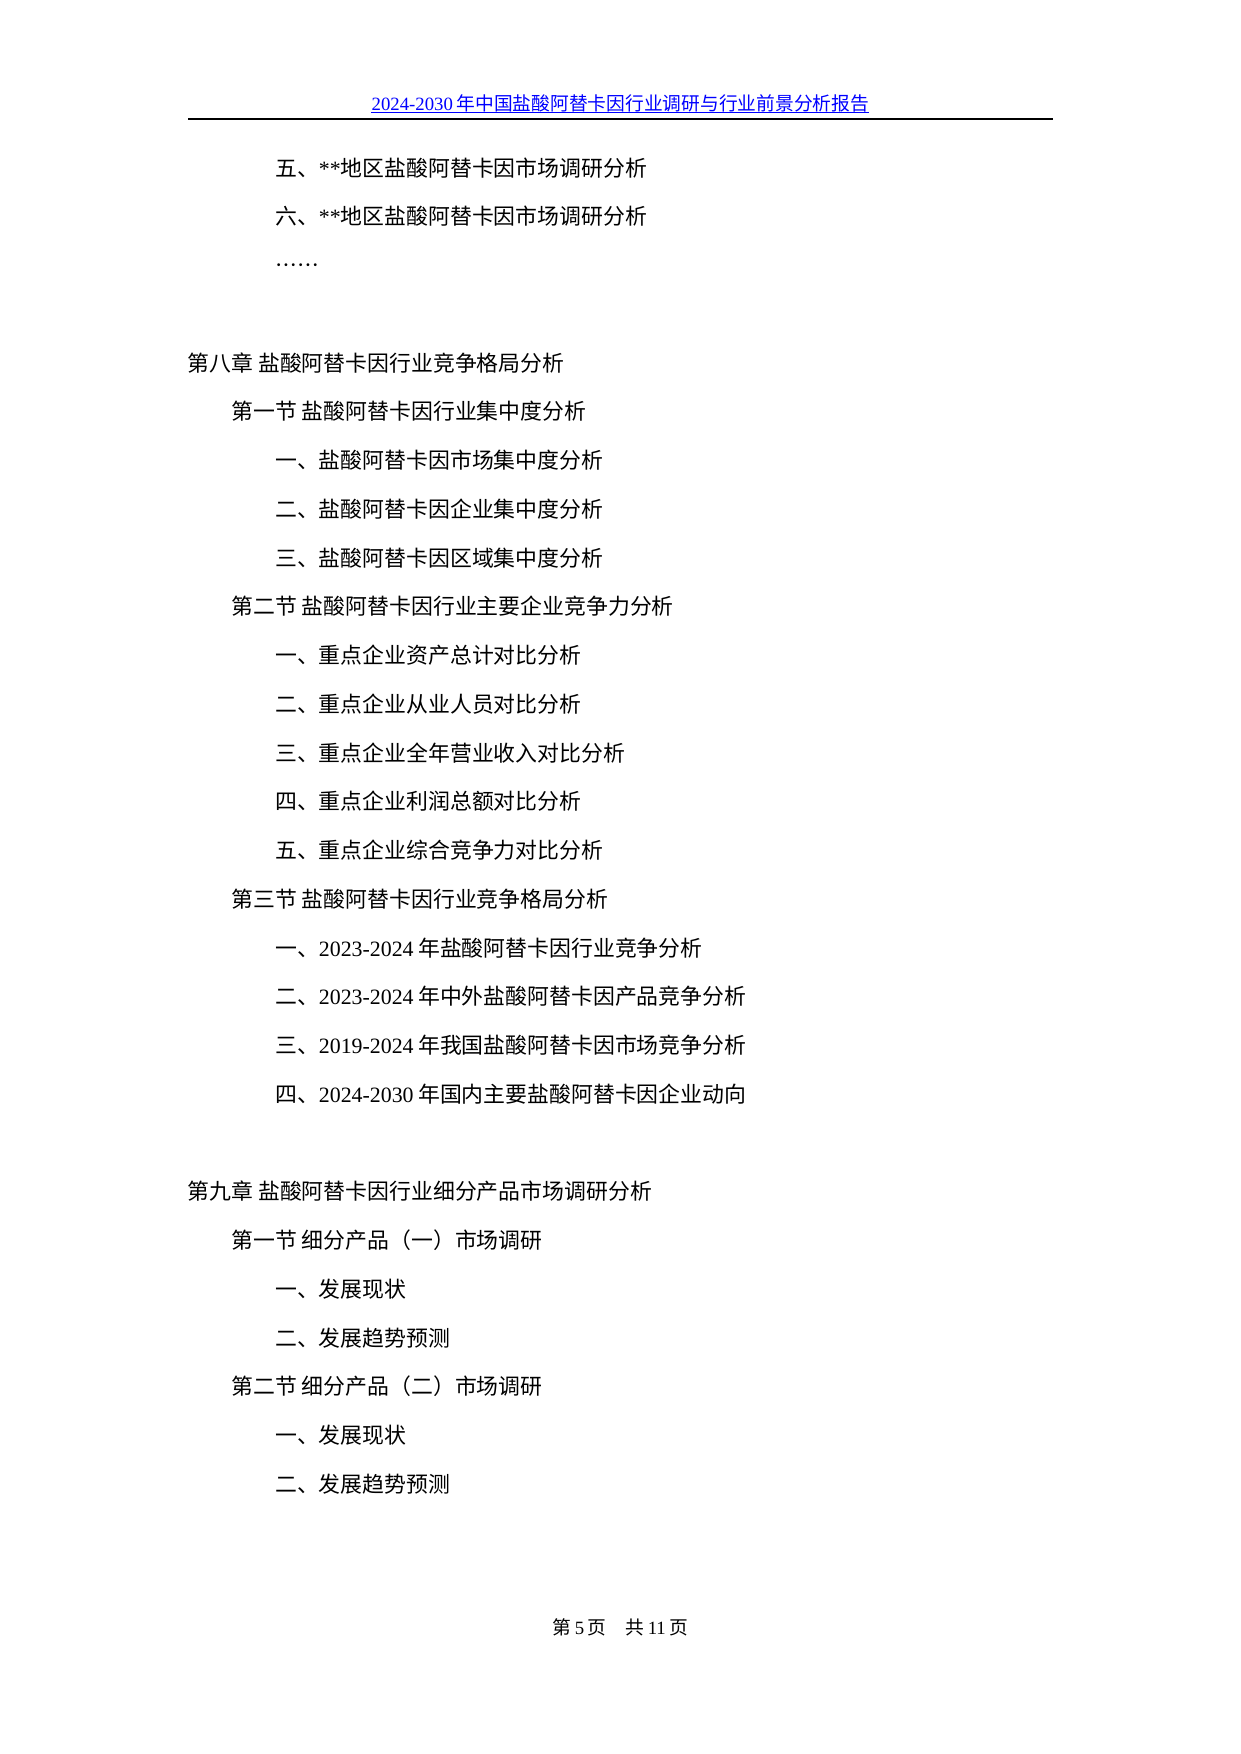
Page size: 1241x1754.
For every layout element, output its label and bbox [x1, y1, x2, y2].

text [187, 150, 1053, 1499]
